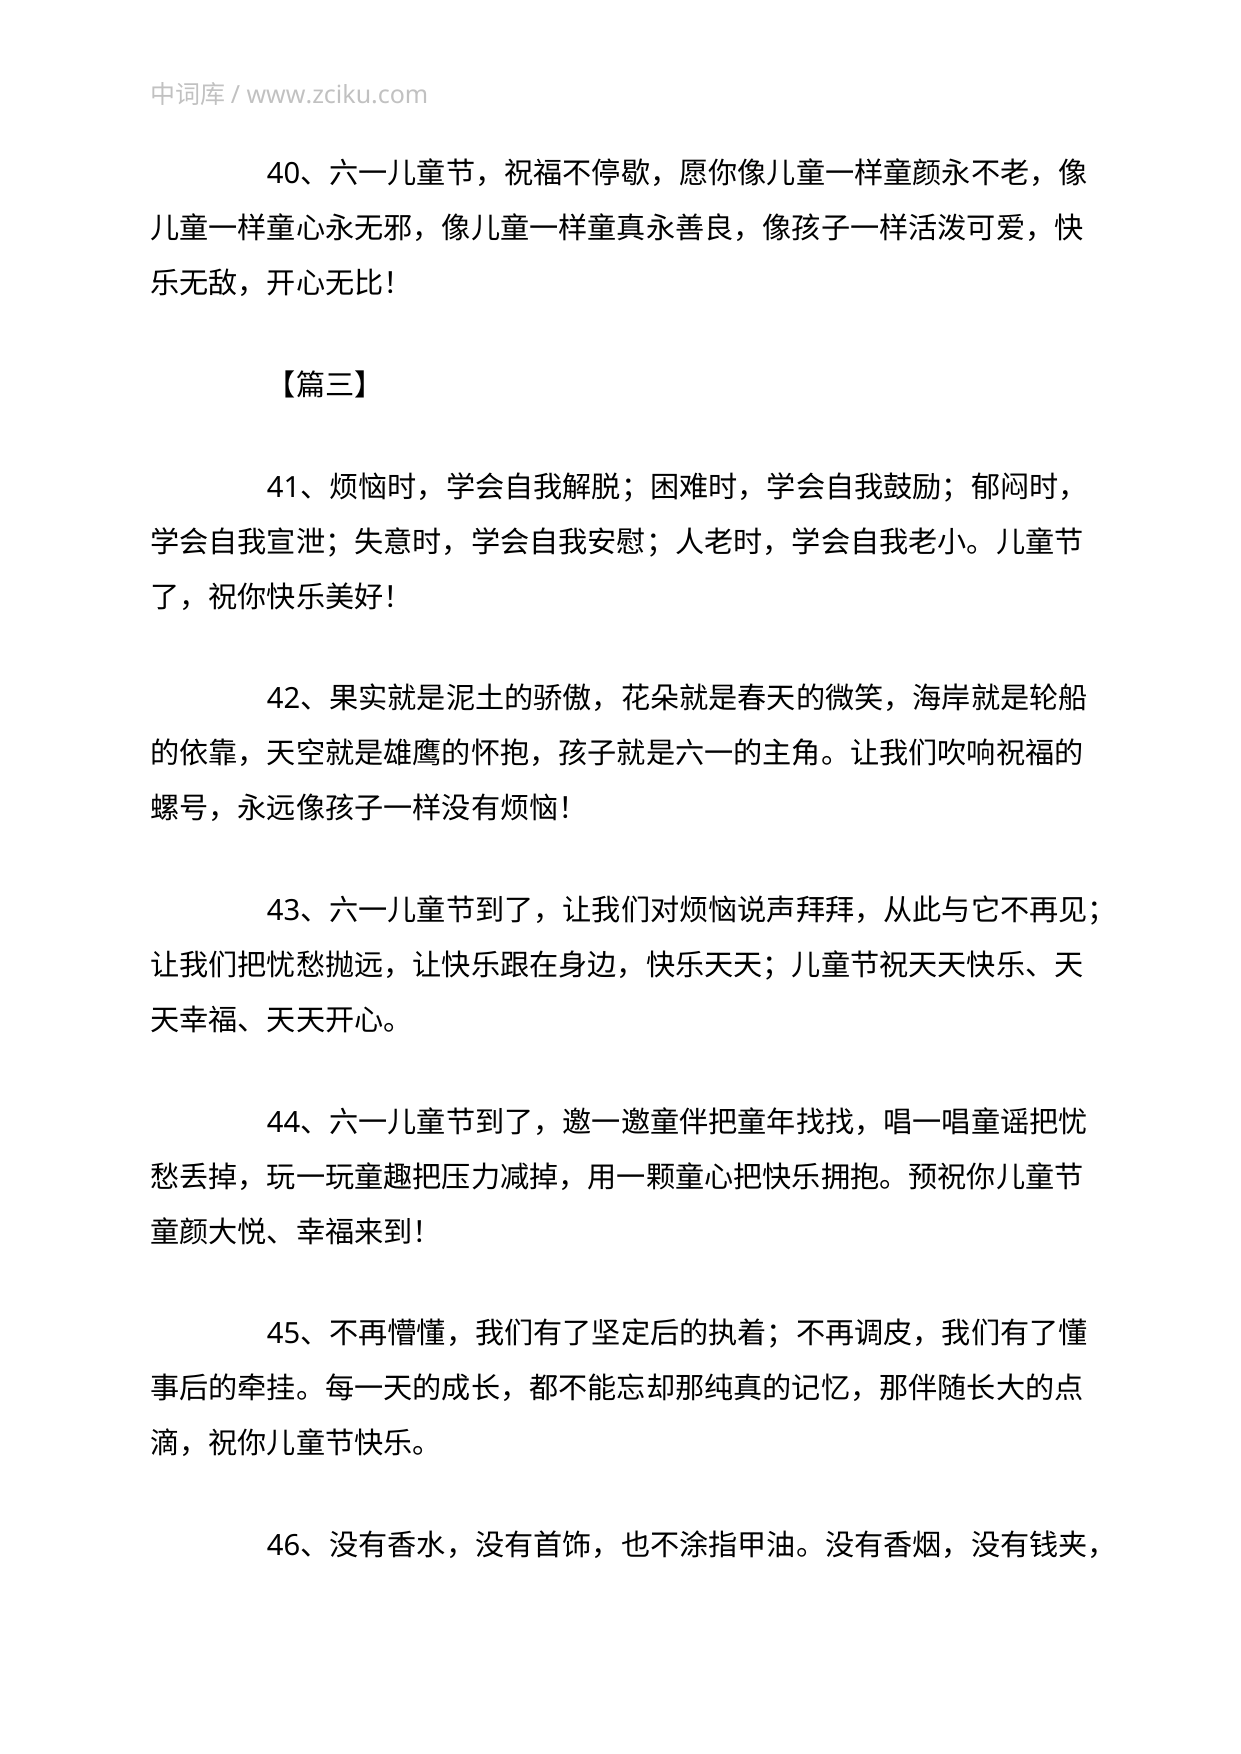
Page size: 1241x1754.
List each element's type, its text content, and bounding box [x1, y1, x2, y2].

text 44、六一儿童节到了，邀一邀童伴把童年找找，唱一唱童谣把忧愁丢掉，玩一玩童趣把压力减掉，用一颗童心把快乐拥抱。预祝你儿童节童颜大悦、幸福来到！ [150, 1098, 1090, 1251]
text 45、不再懵懂，我们有了坚定后的执着；不再调皮，我们有了懂事后的牵挂。每一天的成长，都不能忘却那纯真的记忆，那伴随长大的点滴，祝你儿童节快乐。 [150, 1310, 1090, 1462]
text 41、烦恼时，学会自我解脱；困难时，学会自我鼓励；郁闷时，学会自我宣泄；失意时，学会自我安慰；人老时，学会自我老小。儿童节了，祝你快乐美好！ [150, 463, 1090, 616]
text 43、六一儿童节到了，让我们对烦恼说声拜拜，从此与它不再见；让我们把忧愁抛远，让快乐跟在身边，快乐天天；儿童节祝天天快乐、天天幸福、天天开心。 [150, 887, 1090, 1039]
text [150, 1522, 1090, 1564]
text 40、六一儿童节，祝福不停歇，愿你像儿童一样童颜永不老，像儿童一样童心永无邪，像儿童一样童真永善良，像孩子一样活泼可爱，快乐无敌，开心无比！ [150, 150, 1090, 302]
text 42、果实就是泥土的骄傲，花朵就是春天的微笑，海岸就是轮船的依靠，天空就是雄鹰的怀抱，孩子就是六一的主角。让我们吹响祝福的螺号，永远像孩子一样没有烦恼！ [150, 675, 1090, 827]
text 【篇三】 [150, 362, 1090, 404]
